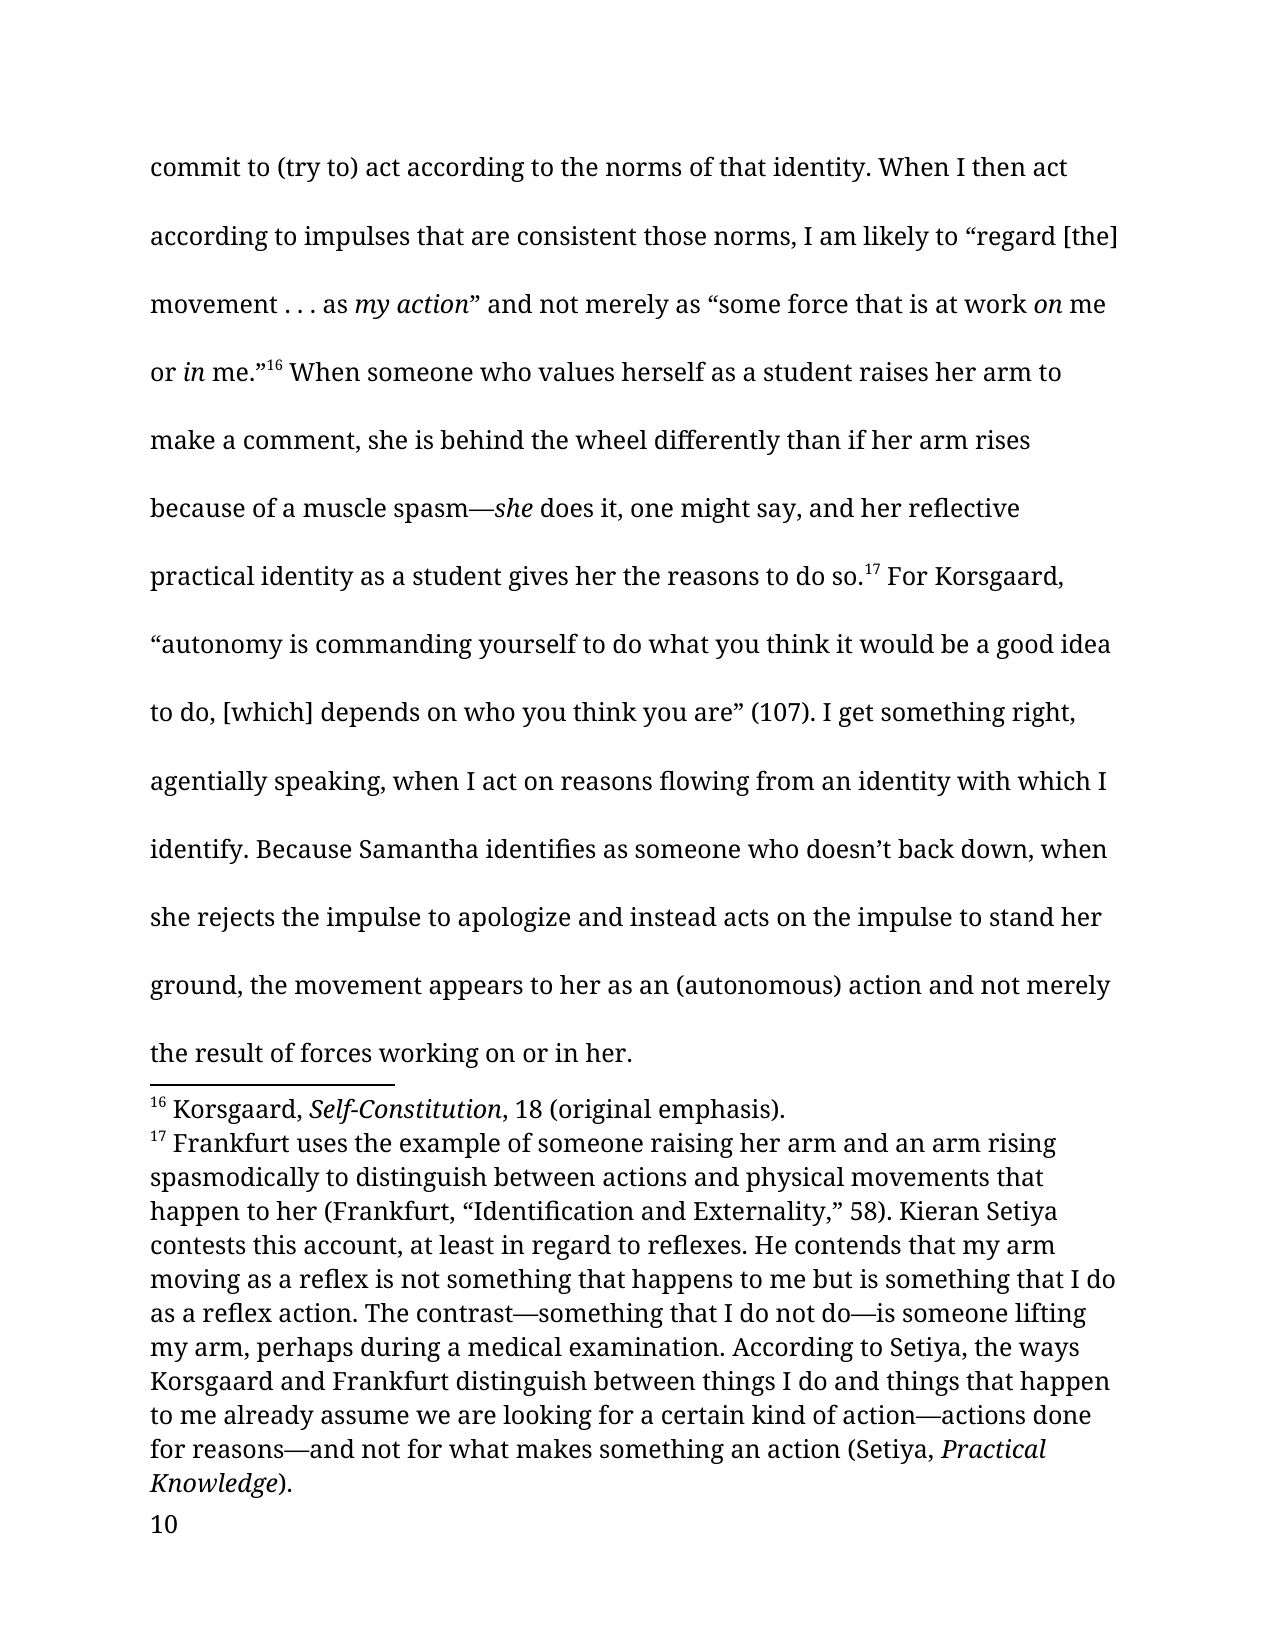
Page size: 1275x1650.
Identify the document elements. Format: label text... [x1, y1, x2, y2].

text When we endorse reasons stemming from an identity, we “carv[e] out a personal identity for which we are responsible” something which Korsgaard sees as “one of the inescapable tasks of human life.” When we see ourselves as parents, lovers, teachers, students, or friends, these roles become reason-giving. We commit to (try to) act according to the norms of that identity. When I then act according to impulses that are consistent those norms, I am likely to “regard [the] movement . . . as my action” and not merely as “some force that is at work on me or in me.” When someone who values herself as a student raises her arm to make a comment, she is behind the wheel differently than if her arm rises because of a muscle spasm—she does it, one might say, and her reflective practical identity as a student gives her the reasons to do so. For Korsgaard, “autonomy is commanding yourself to do what you think it would be a good idea to do, [which] depends on who you think you are” (107). I get something right, agentially speaking, when I act on reasons flowing from an identity with which I identify. Because Samantha identifies as someone who doesn’t back down, when she rejects the impulse to apologize and instead acts on the impulse to stand her ground, the movement appears to her as an (autonomous) action and not merely the result of forces working on or in her. [150, 150, 1125, 1070]
